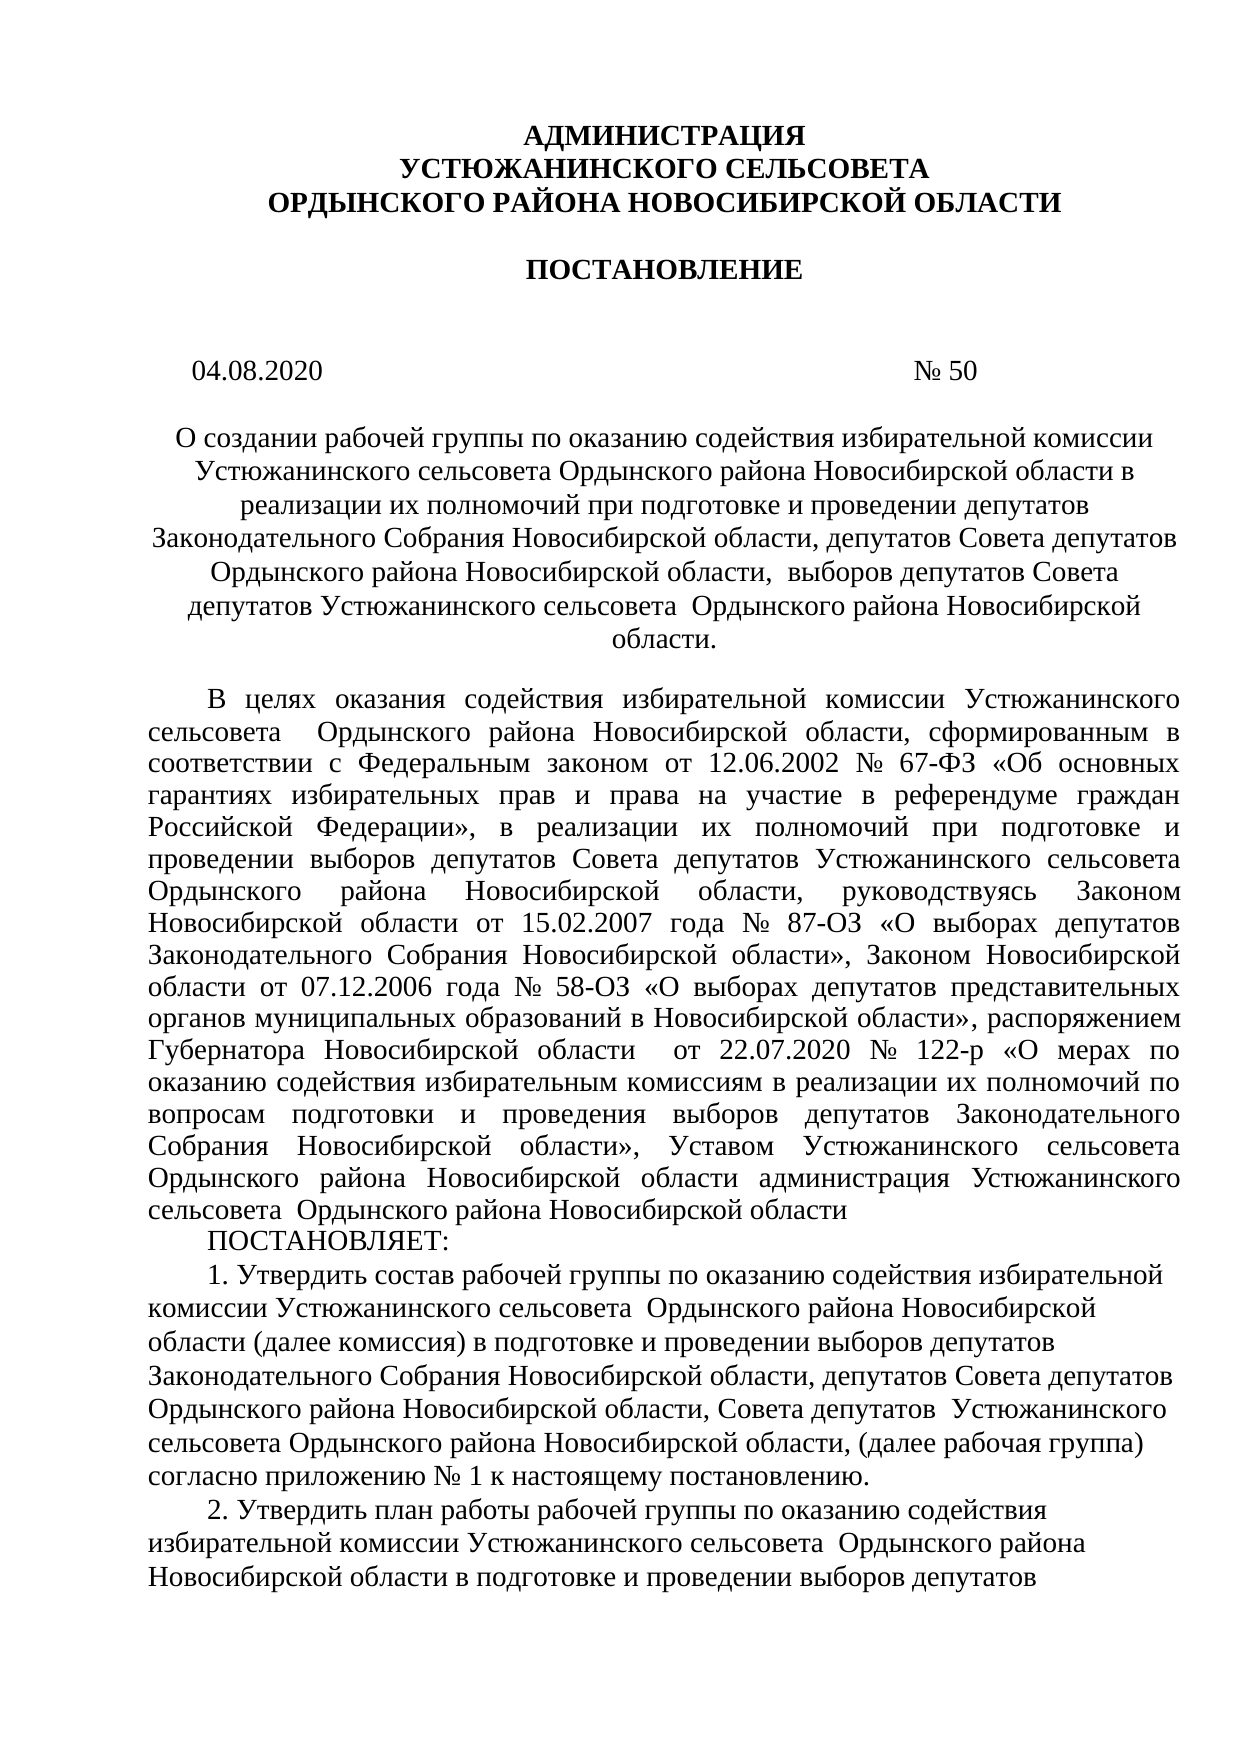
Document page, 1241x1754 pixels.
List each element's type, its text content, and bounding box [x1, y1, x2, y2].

text ПОСТАНОВЛЕНИЕ [148, 252, 1181, 286]
text ПОСТАНОВЛЯЕТ: [148, 1225, 1181, 1257]
text УСТЮЖАНИНСКОГО СЕЛЬСОВЕТА [148, 152, 1181, 185]
text В целях оказания содействия избирательной комиссии Устюжанинского сельсовета Ордынского района Новосибирской области, сформированным в соответствии с Федеральным законом от 12.06.2002 № 67-ФЗ «Об основных гарантиях избирательных прав и права на участие в референдуме граждан Российской Федерации», в реализации их полномочий при подготовке и проведении выборов депутатов Совета депутатов Устюжанинского сельсовета Ордынского района Новосибирской области, руководствуясь Законом Новосибирской области от 15.02.2007 года № 87-ОЗ «О выборах депутатов Законодательного Собрания Новосибирской области», Законом Новосибирской области от 07.12.2006 года № 58-ОЗ «О выборах депутатов представительных органов муниципальных образований в Новосибирской области», распоряжением Губернатора Новосибирской области от 22.07.2020 № 122-р «О мерах по оказанию содействия избирательным комиссиям в реализации их полномочий по вопросам подготовки и проведения выборов депутатов Законодательного Собрания Новосибирской области», Уставом Устюжанинского сельсовета Ордынского района Новосибирской области администрация Устюжанинского сельсовета Ордынского района Новосибирской области [148, 683, 1181, 1225]
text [148, 1492, 1181, 1592]
text АДМИНИСТРАЦИЯ [148, 118, 1181, 152]
text 04.08.2020 № 50 [148, 353, 1181, 386]
text 1. Утвердить состав рабочей группы по оказанию содействия избирательной комиссии Устюжанинского сельсовета Ордынского района Новосибирской области (далее комиссия) в подготовке и проведении выборов депутатов Законодательного Собрания Новосибирской области, депутатов Совета депутатов Ордынского района Новосибирской области, Совета депутатов Устюжанинского сельсовета Ордынского района Новосибирской области, (далее рабочая группа) согласно приложению № 1 к настоящему постановлению. [148, 1257, 1181, 1492]
text ОРДЫНСКОГО РАЙОНА НОВОСИБИРСКОЙ ОБЛАСТИ [148, 185, 1181, 219]
text О создании рабочей группы по оказанию содействия избирательной комиссии Устюжанинского сельсовета Ордынского района Новосибирской области в реализации их полномочий при подготовке и проведении депутатов Законодательного Собрания Новосибирской области, депутатов Совета депутатов Ордынского района Новосибирской области, выборов депутатов Совета депутатов Устюжанинского сельсовета Ордынского района Новосибирской области. [148, 420, 1181, 655]
